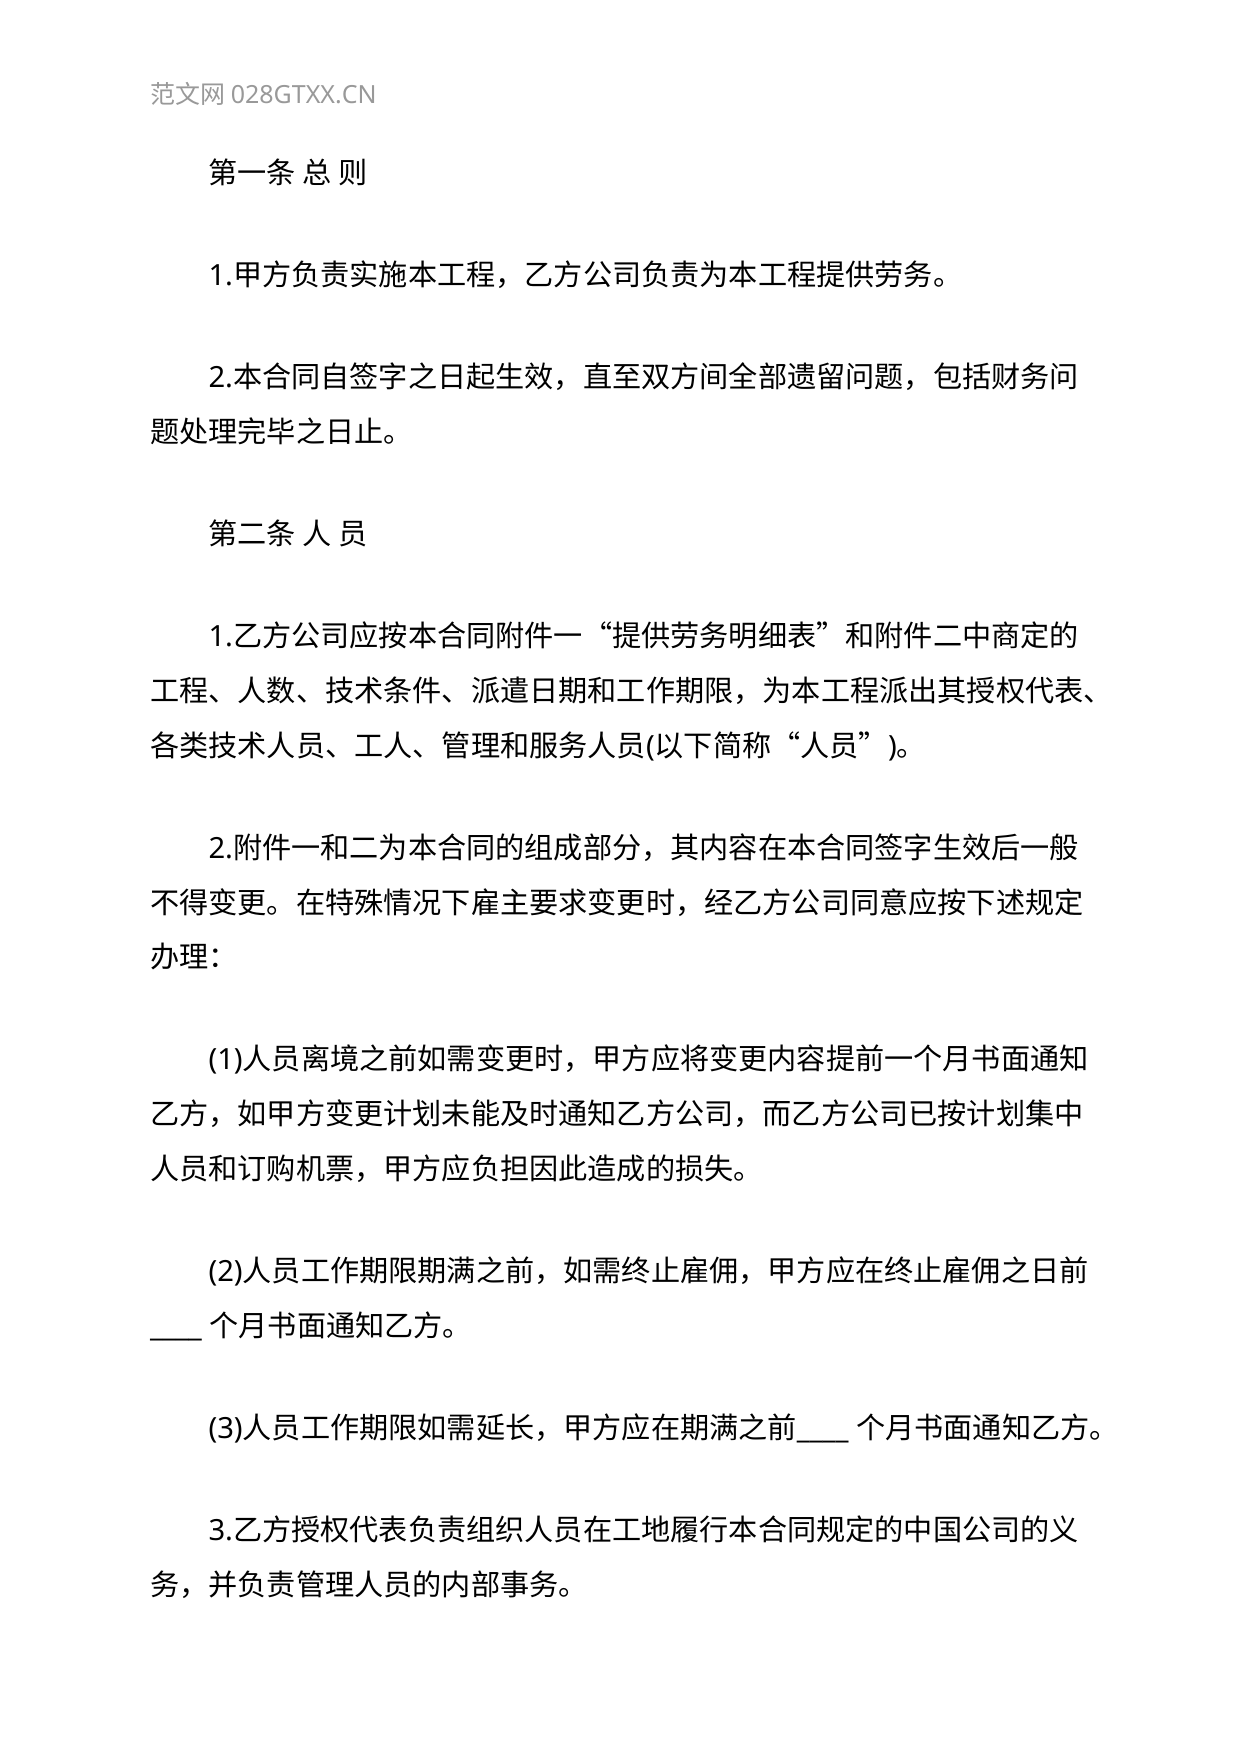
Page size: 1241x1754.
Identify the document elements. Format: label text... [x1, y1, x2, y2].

text (2)人员工作期限期满之前，如需终止雇佣，甲方应在终止雇佣之日前____ 个月书面通知乙方。 [150, 1247, 1090, 1345]
text 1.乙方公司应按本合同附件一“提供劳务明细表”和附件二中商定的工程、人数、技术条件、派遣日期和工作期限，为本工程派出其授权代表、各类技术人员、工人、管理和服务人员(以下简称“人员”)。 [150, 612, 1090, 764]
text 2.本合同自签字之日起生效，直至双方间全部遗留问题，包括财务问题处理完毕之日止。 [150, 354, 1090, 451]
text (3)人员工作期限如需延长，甲方应在期满之前____ 个月书面通知乙方。 [150, 1404, 1090, 1447]
text 3.乙方授权代表负责组织人员在工地履行本合同规定的中国公司的义务，并负责管理人员的内部事务。 [150, 1506, 1090, 1604]
text 1.甲方负责实施本工程，乙方公司负责为本工程提供劳务。 [150, 252, 1090, 294]
text 第一条 总 则 [150, 150, 1090, 192]
text 2.附件一和二为本合同的组成部分，其内容在本合同签字生效后一般不得变更。在特殊情况下雇主要求变更时，经乙方公司同意应按下述规定办理： [150, 824, 1090, 976]
text (1)人员离境之前如需变更时，甲方应将变更内容提前一个月书面通知乙方，如甲方变更计划未能及时通知乙方公司，而乙方公司已按计划集中人员和订购机票，甲方应负担因此造成的损失。 [150, 1036, 1090, 1188]
text 第二条 人 员 [150, 511, 1090, 553]
